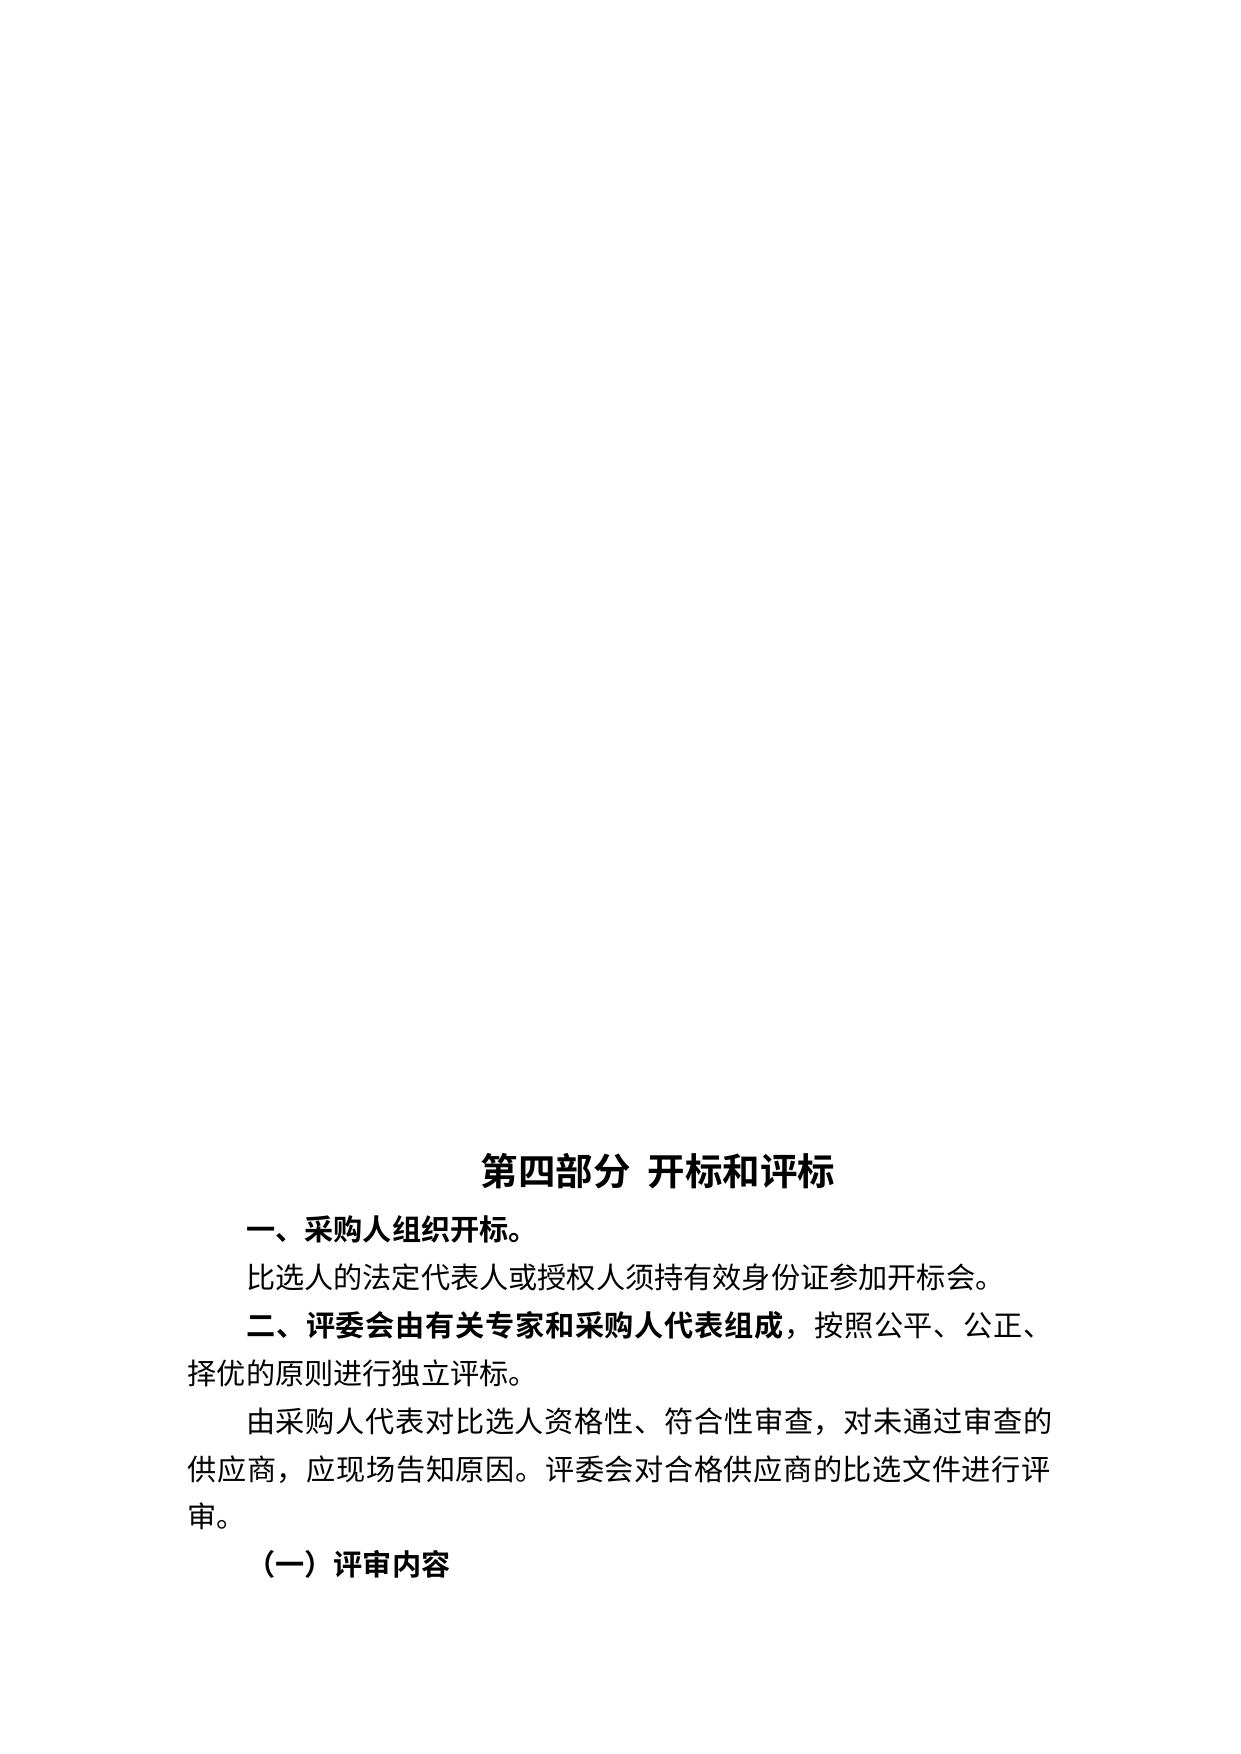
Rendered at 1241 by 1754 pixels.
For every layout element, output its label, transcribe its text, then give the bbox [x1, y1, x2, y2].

text 第四部分 开标和评标 [187, 1137, 1053, 1202]
text 二、评委会由有关专家和采购人代表组成，按照公平、公正、择优的原则进行独立评标。 [187, 1298, 1053, 1394]
text 由采购人代表对比选人资格性、符合性审查，对未通过审查的供应商，应现场告知原因。评委会对合格供应商的比选文件进行评审。 [187, 1394, 1053, 1537]
text 一、采购人组织开标。 [187, 1202, 1053, 1250]
text （一）评审内容 [187, 1537, 1053, 1585]
text 比选人的法定代表人或授权人须持有效身份证参加开标会。 [187, 1250, 1053, 1298]
